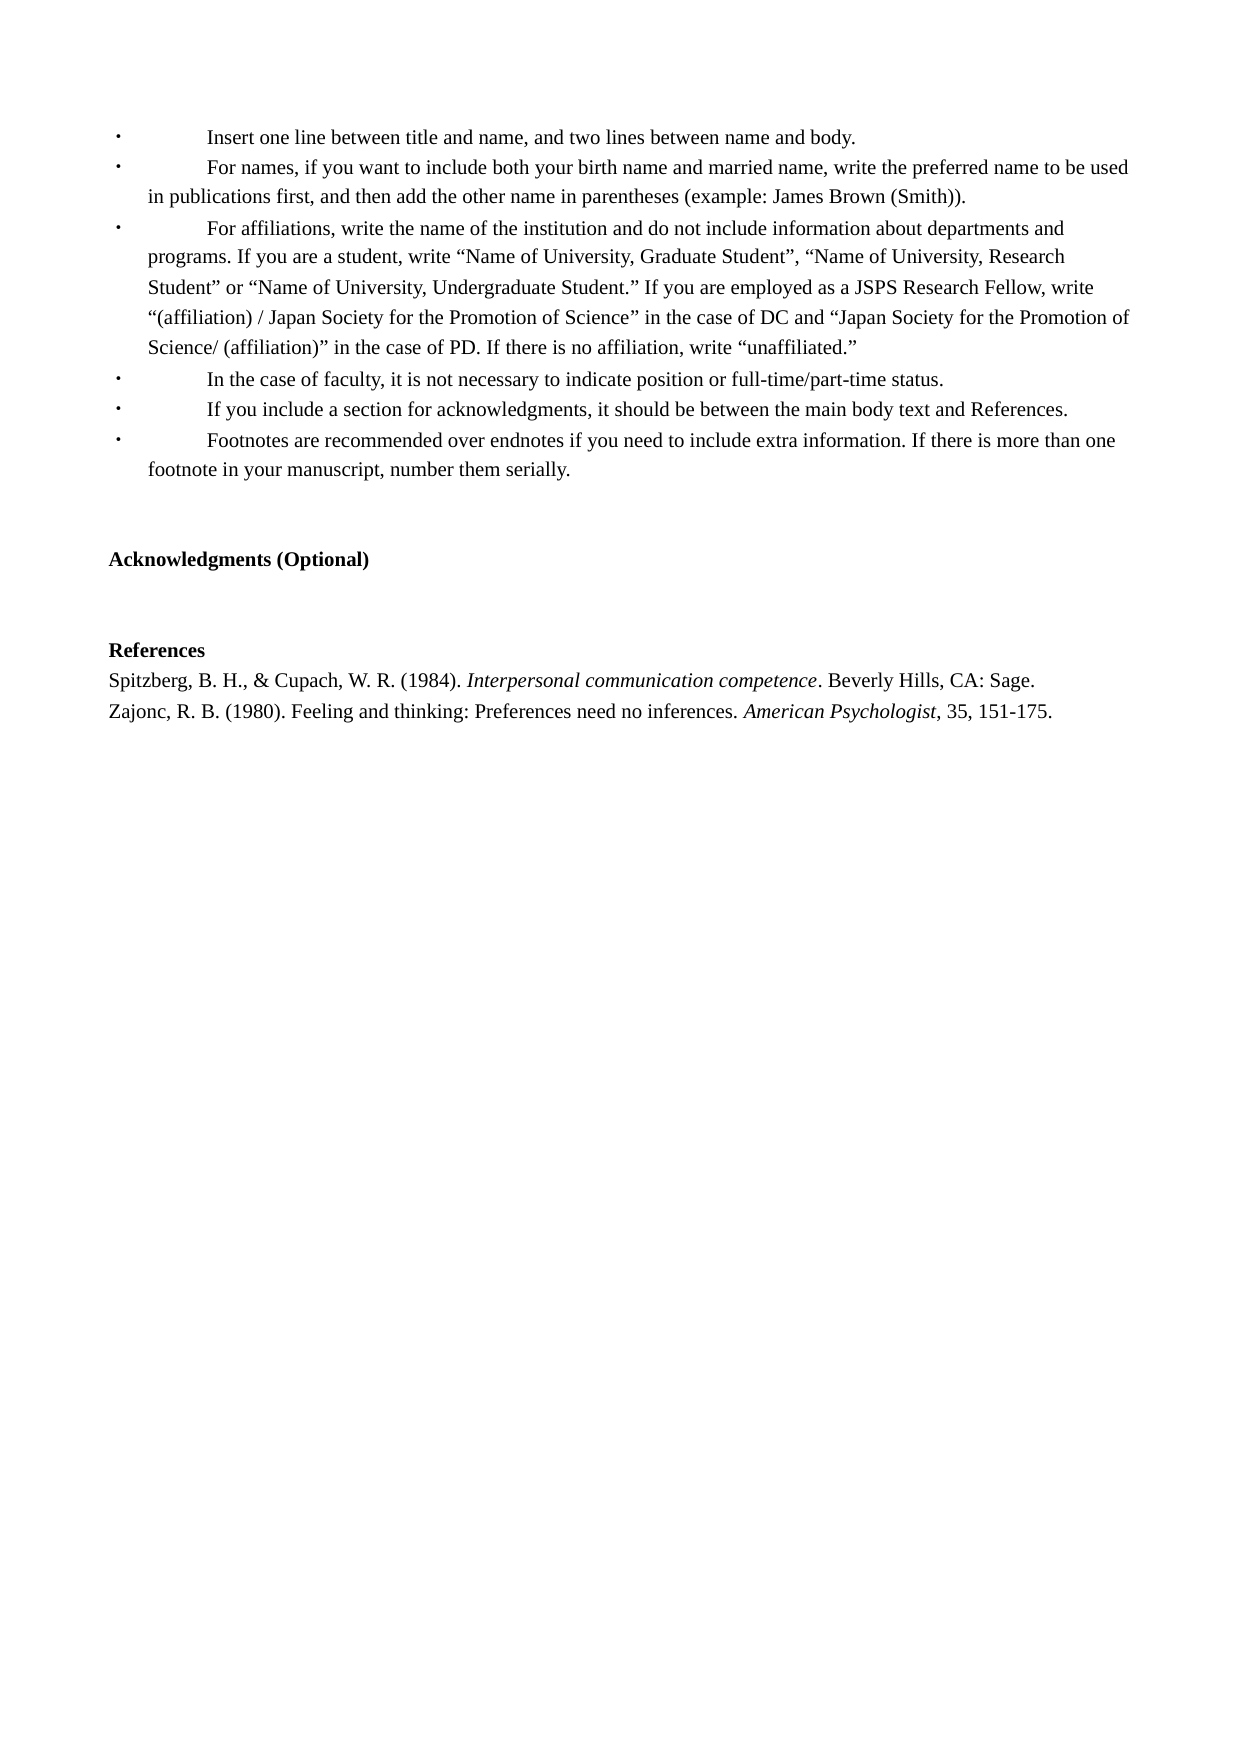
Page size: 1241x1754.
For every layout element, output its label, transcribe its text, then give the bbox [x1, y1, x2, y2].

text References [108, 635, 1132, 665]
text Zajonc, R. B. (1980). Feeling and thinking: Preferences need no inferences. American Psychologist, 35, 151-175. [108, 696, 1132, 726]
list For names, if you want to include both your birth name and married name, write the preferred name to be used in publications first, and then add the other name in parentheses (example: James Brown (Smith)). [108, 150, 1132, 211]
text Acknowledgments (Optional) [108, 544, 1132, 574]
list In the case of faculty, it is not necessary to indicate position or full-time/part-time status. [108, 362, 1132, 393]
list Insert one line between title and name, and two lines between name and body. [108, 120, 1132, 150]
text Spitzberg, B. H., & Cupach, W. R. (1984). Interpersonal communication competence. Beverly Hills, CA: Sage. [108, 665, 1132, 696]
list For affiliations, write the name of the institution and do not include information about departments and programs. If you are a student, write “Name of University, Graduate Student”, “Name of University, Research Student” or “Name of University, Undergraduate Student.” If you are employed as a JSPS Research Fellow, write “(affiliation) / Japan Society for the Promotion of Science” in the case of DC and “Japan Society for the Promotion of Science/ (affiliation)” in the case of PD. If there is no affiliation, write “unaffiliated.” [108, 211, 1132, 362]
list Footnotes are recommended over endnotes if you need to include extra information. If there is more than one footnote in your manuscript, number them serially. [108, 423, 1132, 484]
list If you include a section for acknowledgments, it should be between the main body text and References. [108, 393, 1132, 423]
